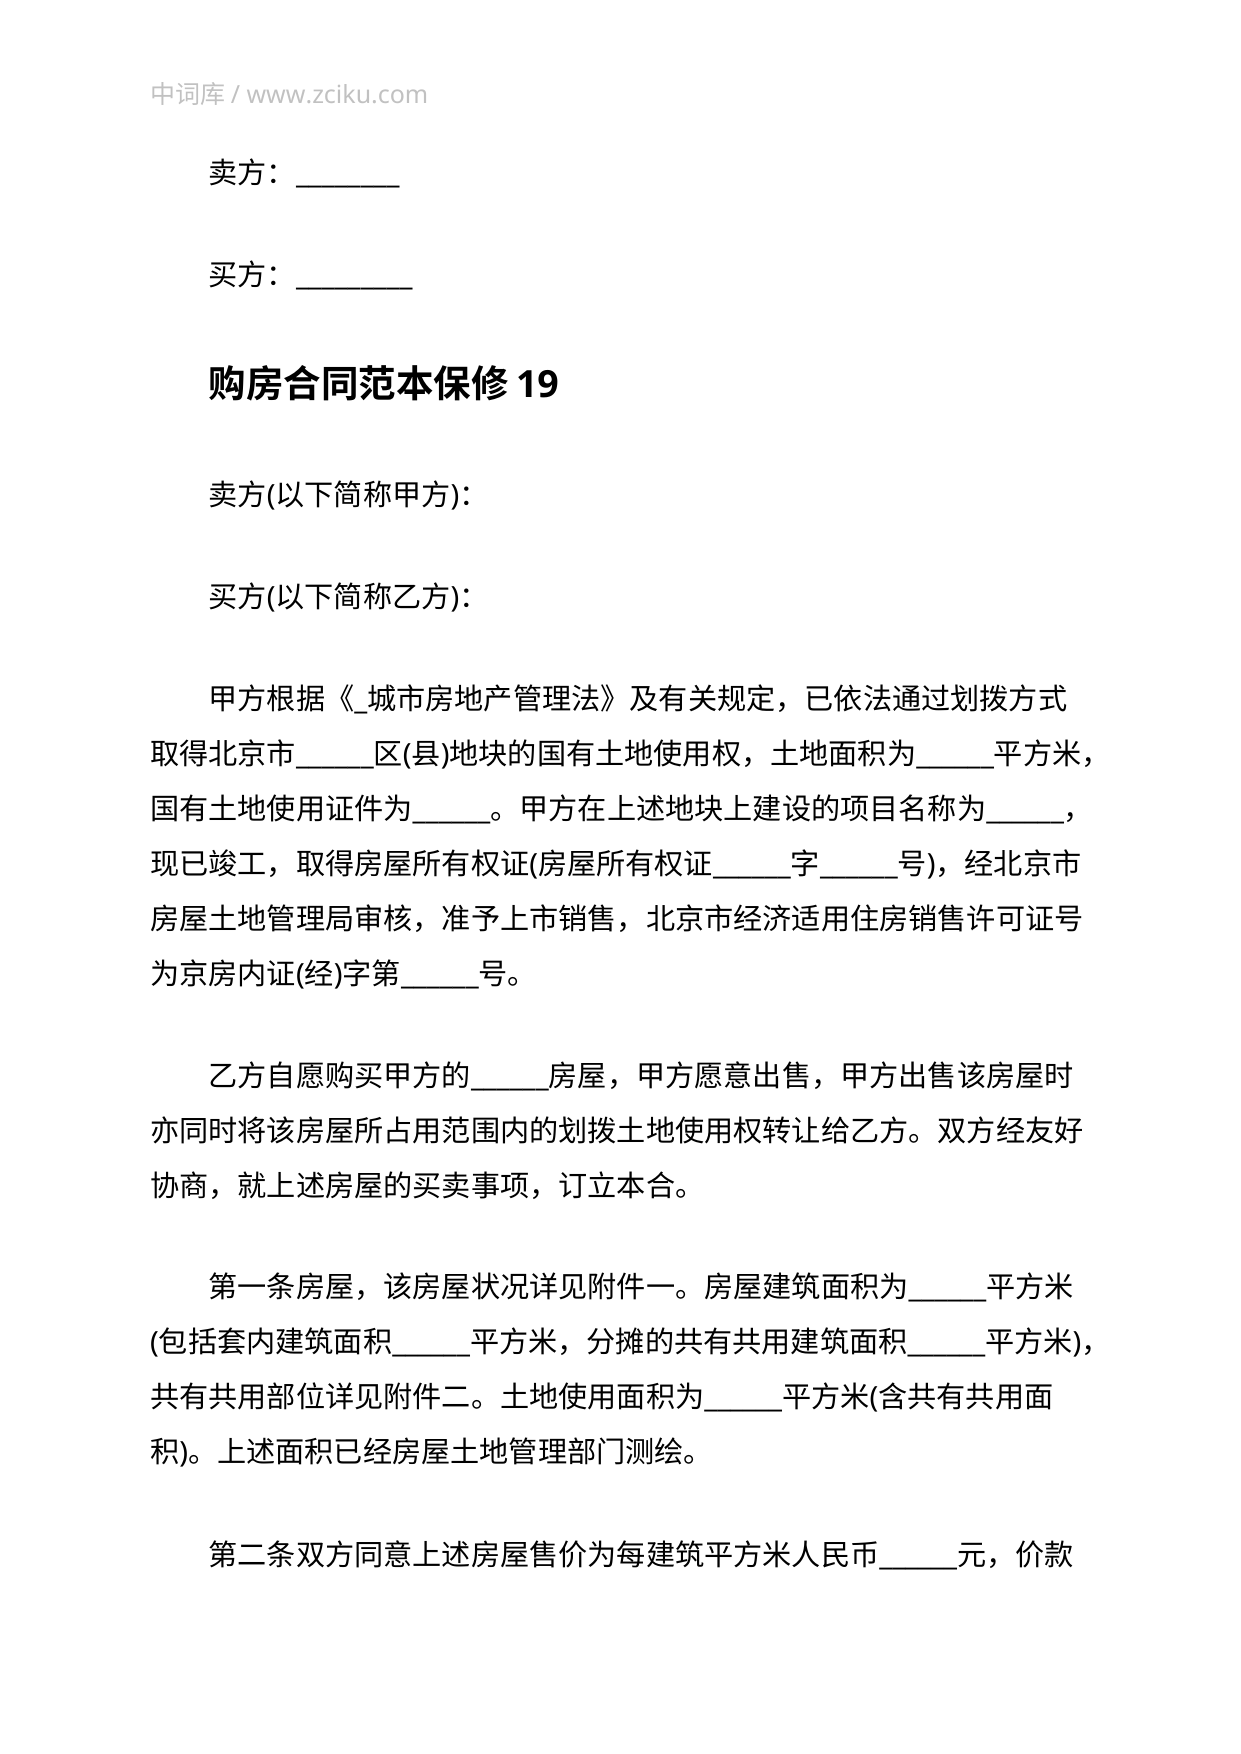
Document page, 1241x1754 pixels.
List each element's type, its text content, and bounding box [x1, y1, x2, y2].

text 卖方(以下简称甲方)： [150, 472, 1090, 514]
text 买方(以下简称乙方)： [150, 573, 1090, 616]
text 购房合同范本保修19 [150, 354, 1090, 408]
text 卖方：________ [150, 150, 1090, 192]
text 买方：_________ [150, 252, 1090, 294]
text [150, 1531, 1090, 1573]
text 乙方自愿购买甲方的______房屋，甲方愿意出售，甲方出售该房屋时亦同时将该房屋所占用范围内的划拨土地使用权转让给乙方。双方经友好协商，就上述房屋的买卖事项，订立本合。 [150, 1052, 1090, 1204]
text 甲方根据《_城市房地产管理法》及有关规定，已依法通过划拨方式取得北京市______区(县)地块的国有土地使用权，土地面积为______平方米，国有土地使用证件为______。甲方在上述地块上建设的项目名称为______，现已竣工，取得房屋所有权证(房屋所有权证______字______号)，经北京市房屋土地管理局审核，准予上市销售，北京市经济适用住房销售许可证号为京房内证(经)字第______号。 [150, 676, 1090, 993]
text 第一条房屋，该房屋状况详见附件一。房屋建筑面积为______平方米(包括套内建筑面积______平方米，分摊的共有共用建筑面积______平方米)，共有共用部位详见附件二。土地使用面积为______平方米(含共有共用面积)。上述面积已经房屋土地管理部门测绘。 [150, 1264, 1090, 1471]
